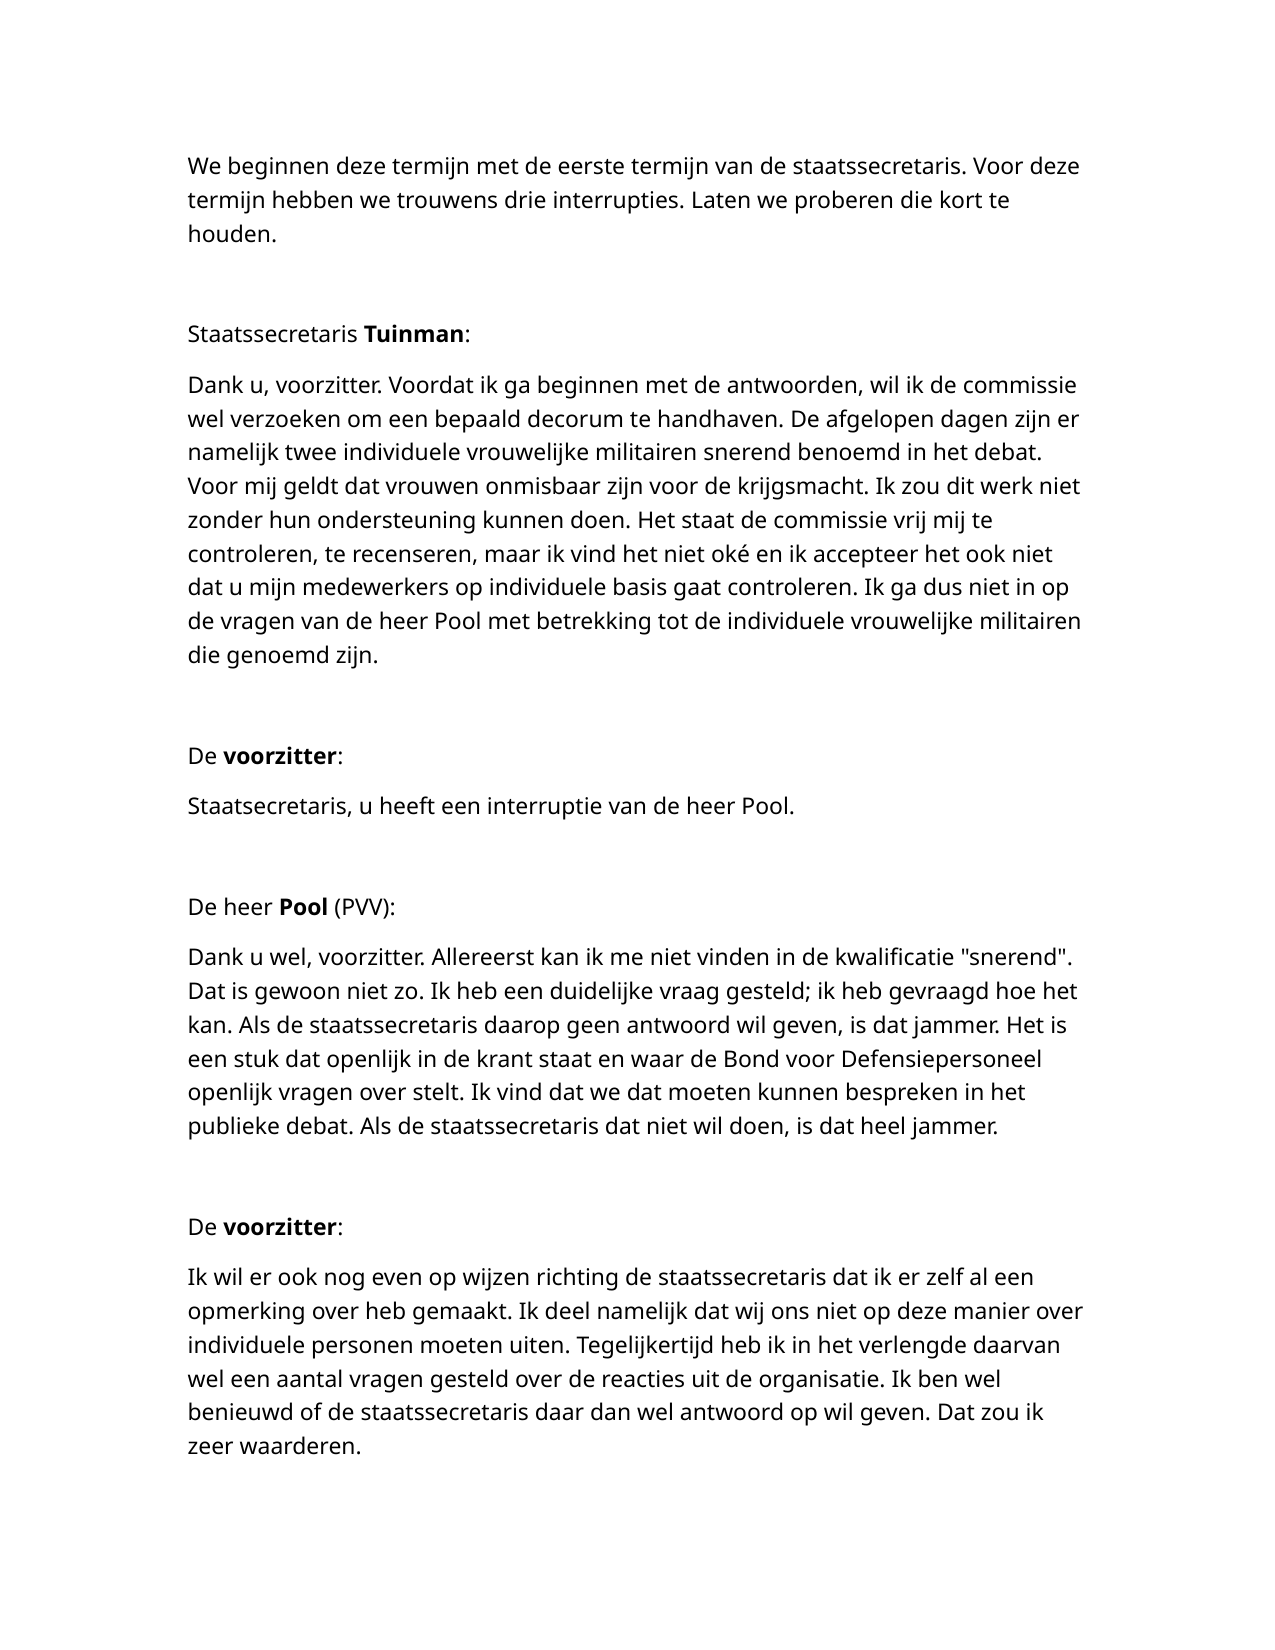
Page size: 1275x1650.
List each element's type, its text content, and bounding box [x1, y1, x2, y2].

text Dank u wel, voorzitter. Allereerst kan ik me niet vinden in de kwalificatie "snerend". Dat is gewoon niet zo. Ik heb een duidelijke vraag gesteld; ik heb gevraagd hoe het kan. Als de staatssecretaris daarop geen antwoord wil geven, is dat jammer. Het is een stuk dat openlijk in de krant staat en waar de Bond voor Defensiepersoneel openlijk vragen over stelt. Ik vind dat we dat moeten kunnen bespreken in het publieke debat. Als de staatssecretaris dat niet wil doen, is dat heel jammer. [187, 941, 1087, 1141]
text Ik wil er ook nog even op wijzen richting de staatssecretaris dat ik er zelf al een opmerking over heb gemaakt. Ik deel namelijk dat wij ons niet op deze manier over individuele personen moeten uiten. Tegelijkertijd heb ik in het verlengde daarvan wel een aantal vragen gesteld over de reacties uit de organisatie. Ik ben wel benieuwd of de staatssecretaris daar dan wel antwoord op wil geven. Dat zou ik zeer waarderen. [187, 1261, 1087, 1461]
text Staatsecretaris, u heeft een interruptie van de heer Pool. [187, 790, 1087, 821]
text De heer Pool (PVV): [187, 891, 1087, 922]
text Staatssecretaris Tuinman: [187, 318, 1087, 349]
text De voorzitter: [187, 739, 1087, 771]
text Dank u, voorzitter. Voordat ik ga beginnen met de antwoorden, wil ik de commissie wel verzoeken om een bepaald decorum te handhaven. De afgelopen dagen zijn er namelijk twee individuele vrouwelijke militairen snerend benoemd in het debat. Voor mij geldt dat vrouwen onmisbaar zijn voor de krijgsmacht. Ik zou dit werk niet zonder hun ondersteuning kunnen doen. Het staat de commissie vrij mij te controleren, te recenseren, maar ik vind het niet oké en ik accepteer het ook niet dat u mijn medewerkers op individuele basis gaat controleren. Ik ga dus niet in op de vragen van de heer Pool met betrekking tot de individuele vrouwelijke militairen die genoemd zijn. [187, 369, 1087, 670]
text We beginnen deze termijn met de eerste termijn van de staatssecretaris. Voor deze termijn hebben we trouwens drie interrupties. Laten we proberen die kort te houden. [187, 150, 1087, 249]
text De voorzitter: [187, 1211, 1087, 1242]
